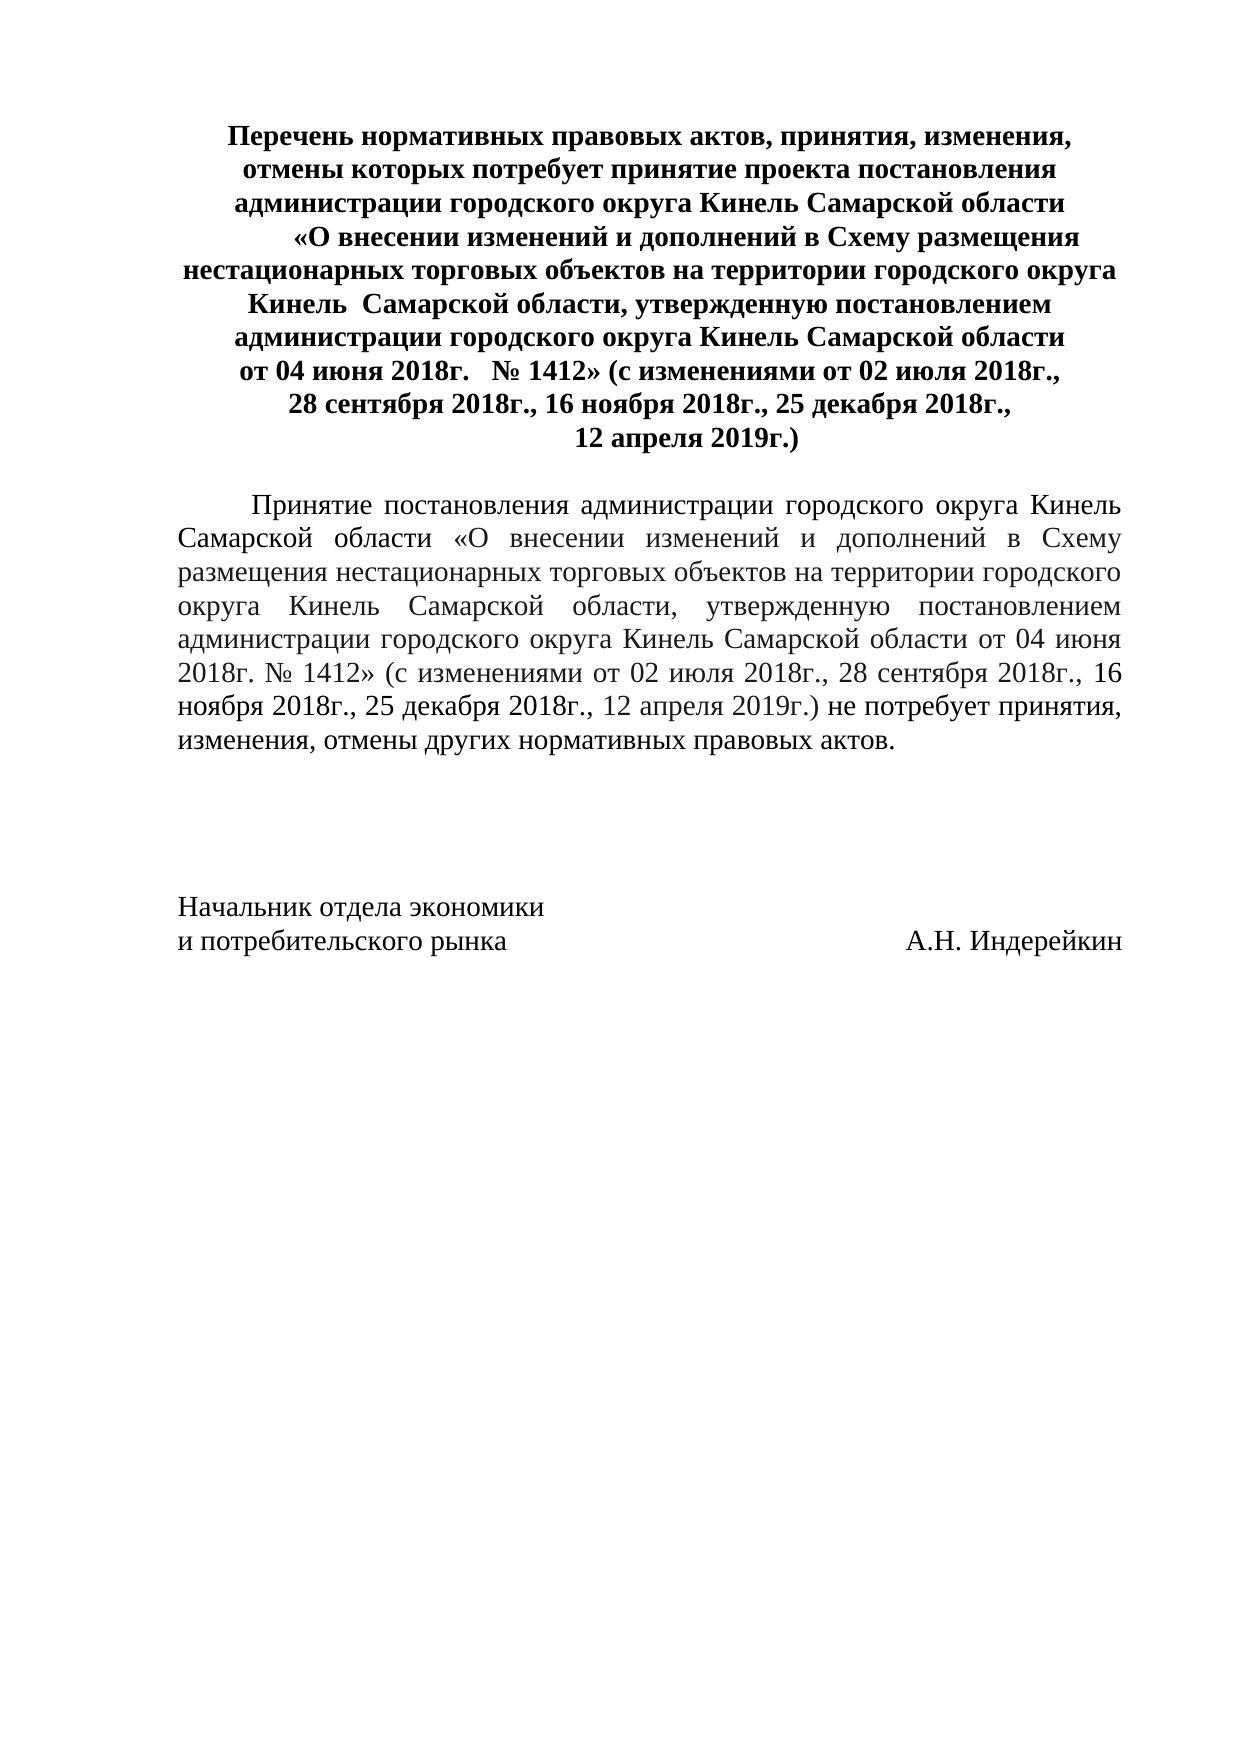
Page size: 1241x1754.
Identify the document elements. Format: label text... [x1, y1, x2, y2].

table_header А.Н. Индерейкин [591, 890, 1196, 957]
text Перечень нормативных правовых актов, принятия, изменения, отмены которых потребует принятие проекта постановления администрации городского округа Кинель Самарской области [177, 118, 1122, 219]
table_header Начальник отдела экономики и потребительского рынка [166, 890, 591, 957]
text 12 апреля 2019г.) [177, 420, 1122, 453]
text «О внесении изменений и дополнений в Схему размещения нестационарных торговых объектов на территории городского округа Кинель Самарской области, утвержденную постановлением администрации городского округа Кинель Самарской области от 04 июня 2018г. № 1412» (с изменениями от 02 июля 2018г., 28 сентября 2018г., 16 ноября 2018г., 25 декабря 2018г., [177, 219, 1122, 420]
text Принятие постановления администрации городского округа Кинель Самарской области «О внесении изменений и дополнений в Схему размещения нестационарных торговых объектов на территории городского округа Кинель Самарской области, утвержденную постановлением администрации городского округа Кинель Самарской области от 04 июня 2018г. № 1412» (с изменениями от 02 июля 2018г., 28 сентября 2018г., 16 ноября 2018г., 25 декабря 2018г., 12 апреля 2019г.) не потребует принятия, изменения, отмены других нормативных правовых актов. [177, 487, 1122, 755]
